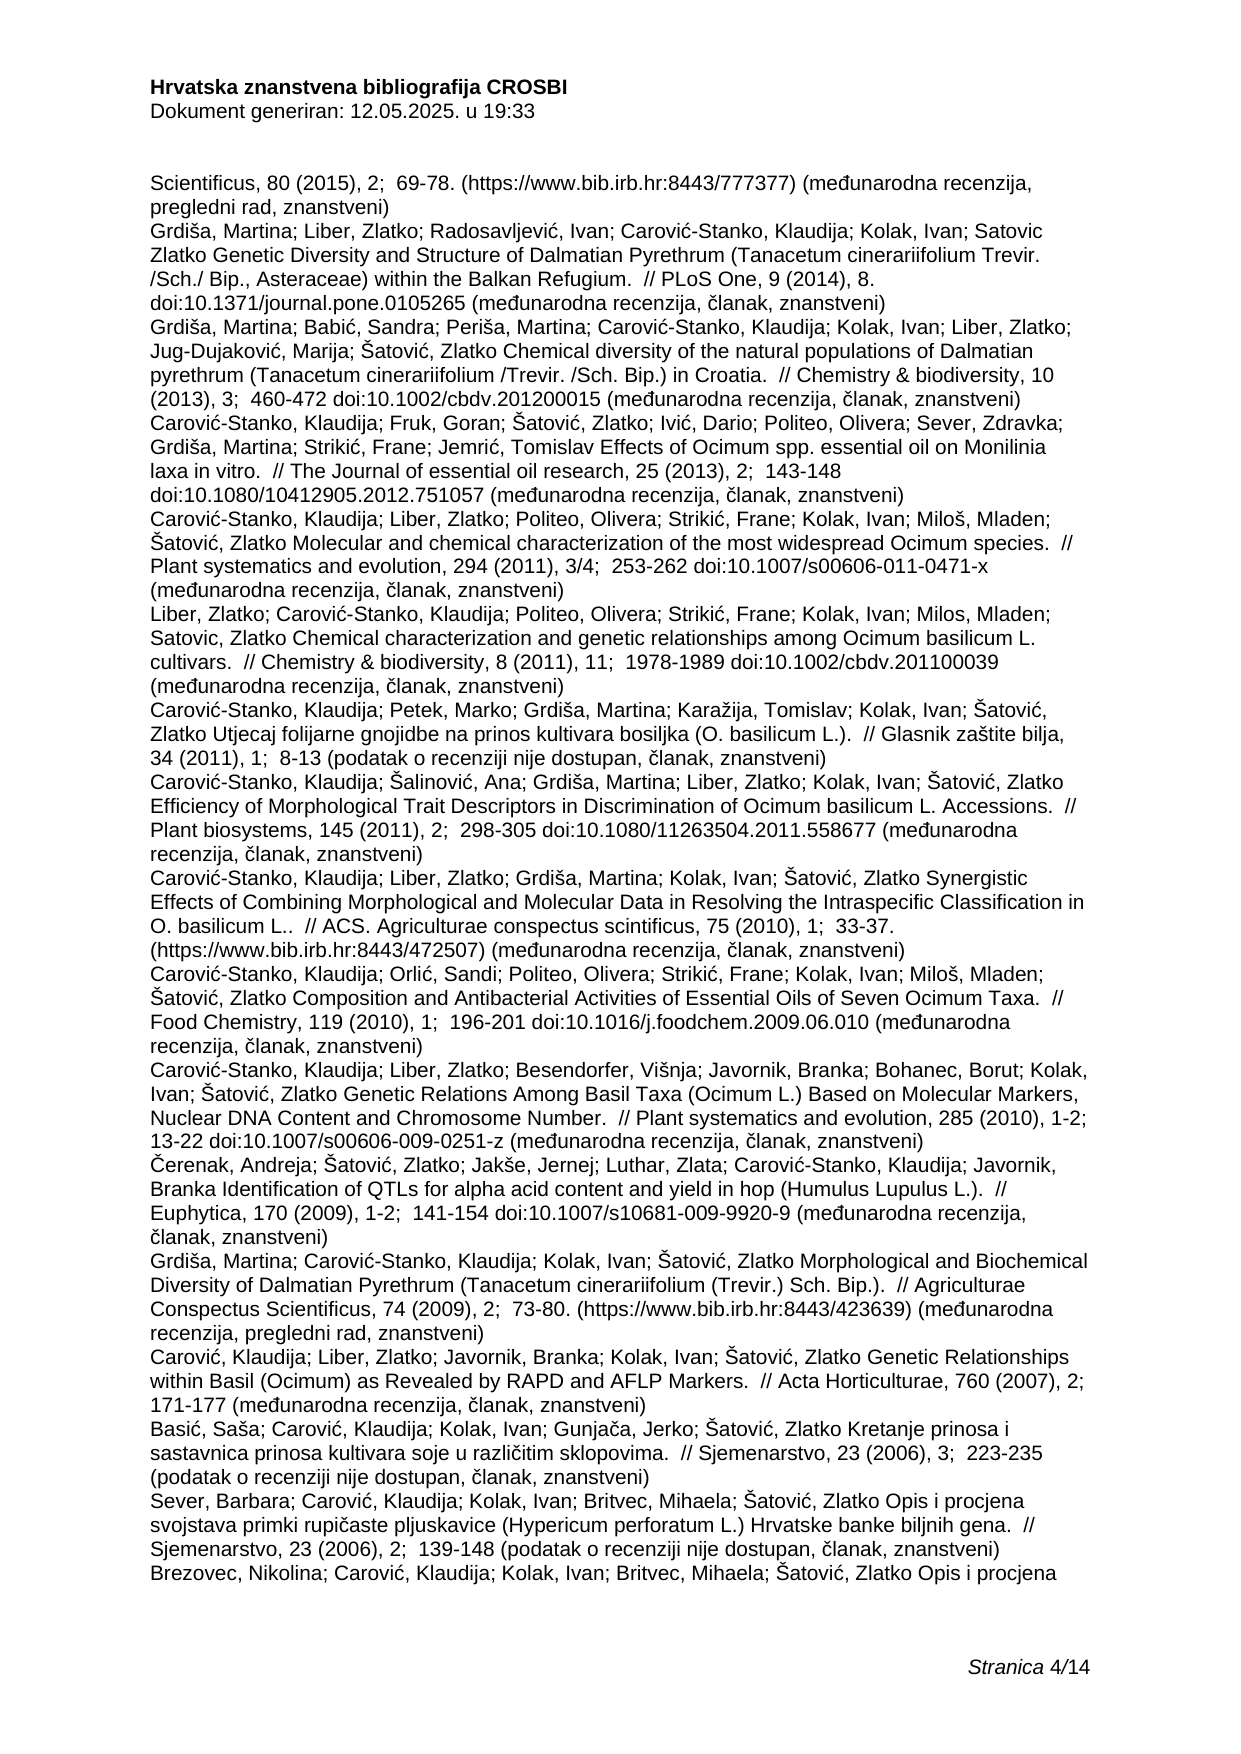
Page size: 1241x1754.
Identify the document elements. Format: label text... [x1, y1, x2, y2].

text Carović-Stanko, Klaudija; Šalinović, Ana; Grdiša, Martina; Liber, Zlatko; Kolak, Ivan; Šatović, Zlatko [150, 770, 1090, 866]
text Grdiša, Martina; Carović-Stanko, Klaudija; Kolak, Ivan; Šatović, Zlatko [150, 1249, 1090, 1345]
text Carović-Stanko, Klaudija; Liber, Zlatko; Besendorfer, Višnja; Javornik, Branka; Bohanec, Borut; Kolak, Ivan; Šatović, Zlatko [150, 1057, 1090, 1153]
text Carović-Stanko, Klaudija; Liber, Zlatko; Politeo, Olivera; Strikić, Frane; Kolak, Ivan; Miloš, Mladen; Šatović, Zlatko [150, 506, 1090, 602]
text Carović, Klaudija; Liber, Zlatko; Javornik, Branka; Kolak, Ivan; Šatović, Zlatko [150, 1345, 1090, 1417]
text Basić, Saša; Carović, Klaudija; Kolak, Ivan; Gunjača, Jerko; Šatović, Zlatko [150, 1417, 1090, 1489]
text Carović-Stanko, Klaudija; Orlić, Sandi; Politeo, Olivera; Strikić, Frane; Kolak, Ivan; Miloš, Mladen; Šatović, Zlatko [150, 962, 1090, 1057]
text Čerenak, Andreja; Šatović, Zlatko; Jakše, Jernej; Luthar, Zlata; Carović-Stanko, Klaudija; Javornik, Branka [150, 1153, 1090, 1249]
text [150, 1561, 1090, 1584]
text Liber, Zlatko; Carović-Stanko, Klaudija; Politeo, Olivera; Strikić, Frane; Kolak, Ivan; Milos, Mladen; Satovic, Zlatko [150, 602, 1090, 698]
text Carović-Stanko, Klaudija; Liber, Zlatko; Grdiša, Martina; Kolak, Ivan; Šatović, Zlatko [150, 866, 1090, 962]
text Grdiša, Martina; Babić, Sandra; Periša, Martina; Carović-Stanko, Klaudija; Kolak, Ivan; Liber, Zlatko; Jug-Dujaković, Marija; Šatović, Zlatko [150, 315, 1090, 411]
text Carović-Stanko, Klaudija; Fruk, Goran; Šatović, Zlatko; Ivić, Dario; Politeo, Olivera; Sever, Zdravka; Grdiša, Martina; Strikić, Frane; Jemrić, Tomislav [150, 411, 1090, 506]
text Grdiša, Martina; Liber, Zlatko; Radosavljević, Ivan; Carović-Stanko, Klaudija; Kolak, Ivan; Satovic Zlatko [150, 219, 1090, 315]
text Carović-Stanko, Klaudija; Petek, Marko; Grdiša, Martina; Karažija, Tomislav; Kolak, Ivan; Šatović, Zlatko [150, 698, 1090, 770]
text Sever, Barbara; Carović, Klaudija; Kolak, Ivan; Britvec, Mihaela; Šatović, Zlatko [150, 1489, 1090, 1561]
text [150, 171, 1090, 219]
